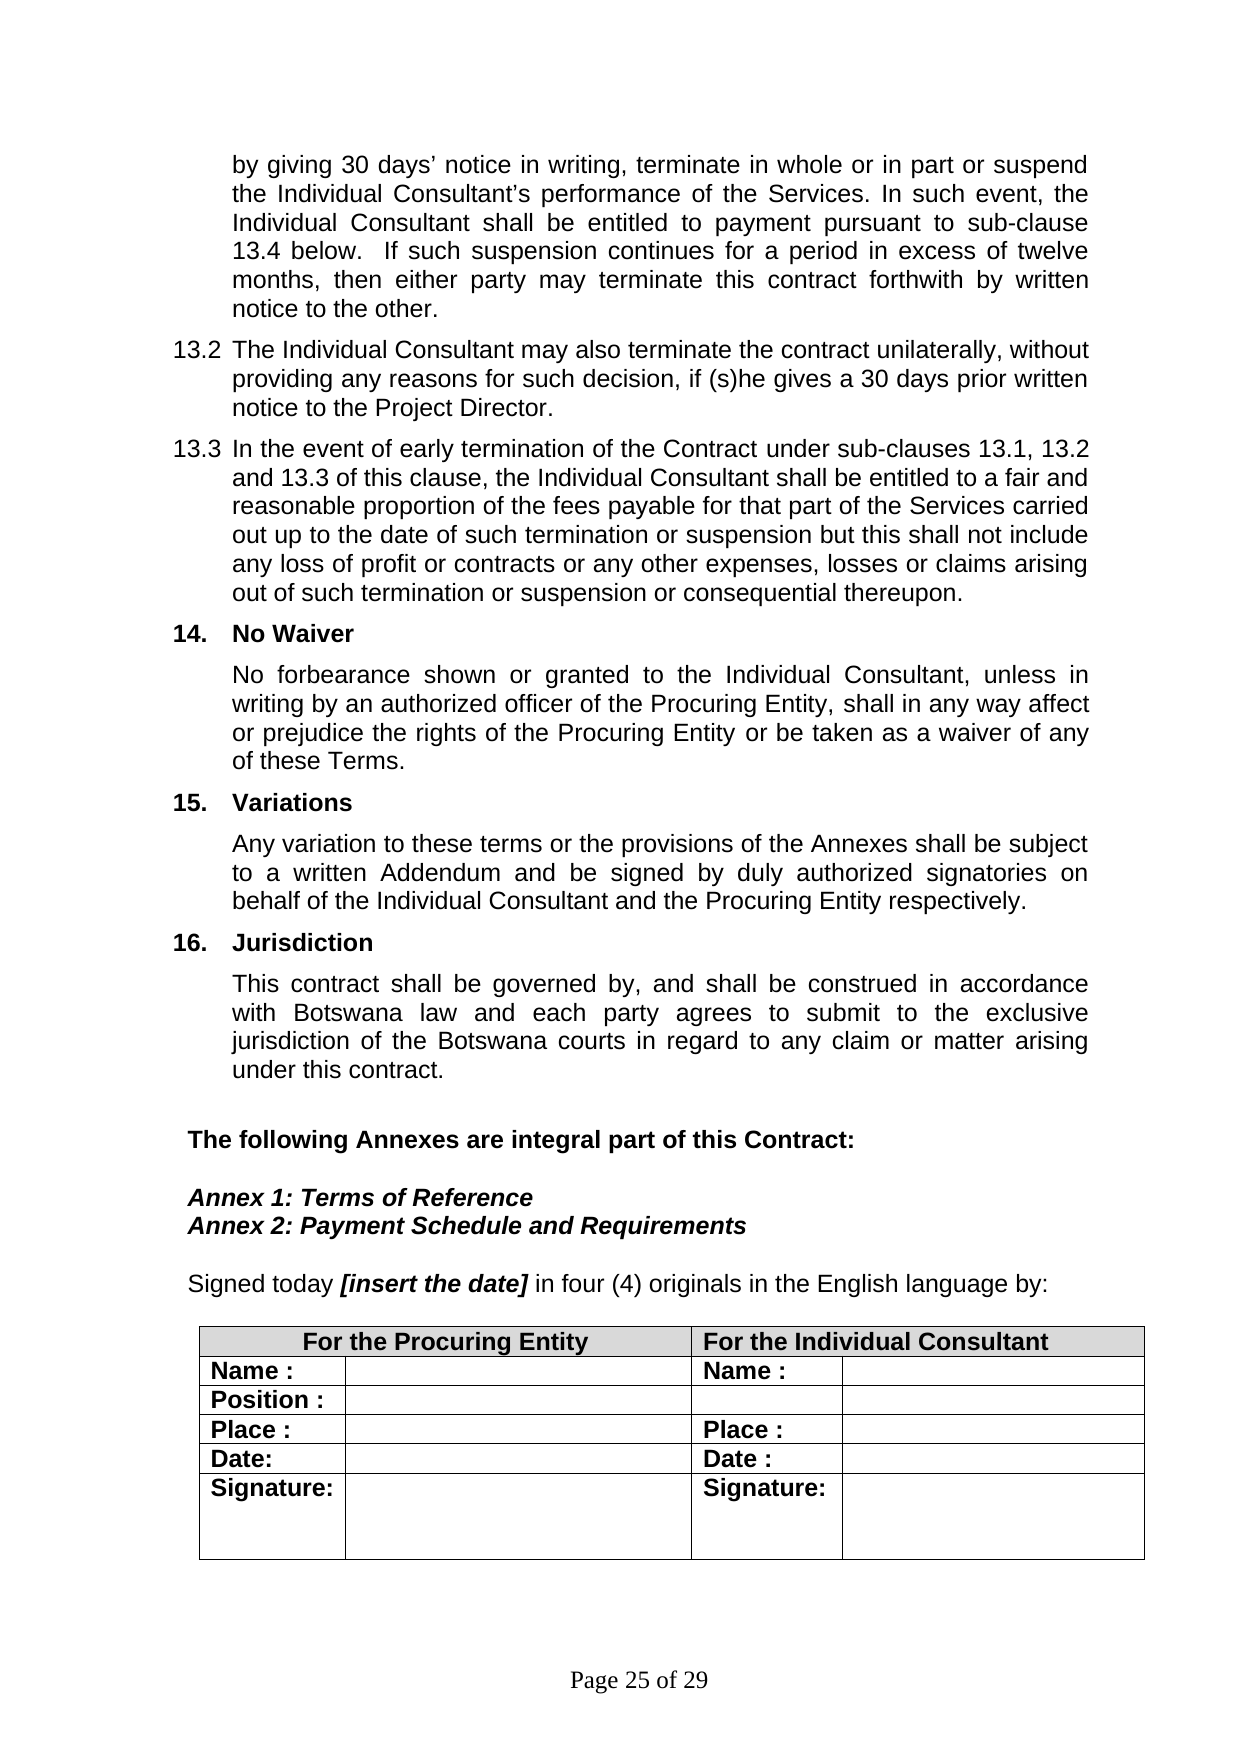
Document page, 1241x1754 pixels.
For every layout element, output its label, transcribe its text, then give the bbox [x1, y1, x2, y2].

table_cell [843, 1386, 1144, 1414]
table_cell [843, 1357, 1144, 1385]
table_cell [346, 1386, 691, 1414]
table_cell [692, 1386, 842, 1414]
list The Individual Consultant may also terminate the contract unilaterally, without providing any reasons for such decision, if (s)he gives a 30 days prior written notice to the Project Director. [173, 335, 1090, 421]
text Annex 2: Payment Schedule and Requirements [187, 1211, 1090, 1240]
list No Waiver [173, 619, 1090, 647]
text No forbearance shown or granted to the Individual Consultant, unless in writing by an authorized officer of the Procuring Entity, shall in any way affect or prejudice the rights of the Procuring Entity or be taken as a waiver of any of these Terms. [232, 660, 1090, 775]
table_cell Position : [200, 1386, 345, 1414]
table_cell Date : [692, 1444, 842, 1473]
table_header For the Individual Consultant [692, 1327, 1144, 1356]
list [173, 150, 1090, 322]
table_cell Date: [200, 1444, 345, 1473]
table_cell [346, 1415, 691, 1443]
table_cell Name : [692, 1357, 842, 1385]
text The following Annexes are integral part of this Contract: [187, 1125, 1090, 1154]
table_cell [843, 1415, 1144, 1443]
table_cell Place : [692, 1415, 842, 1443]
table_cell Name : [200, 1357, 345, 1385]
table_cell Signature: [692, 1474, 842, 1559]
text Annex 1: Terms of Reference [187, 1182, 1090, 1211]
list Jurisdiction [173, 927, 1090, 956]
table_header For the Procuring Entity [200, 1327, 691, 1356]
list In the event of early termination of the Contract under sub-clauses 13.1, 13.2 and 13.3 of this clause, the Individual Consultant shall be entitled to a fair and reasonable proportion of the fees payable for that part of the Services carried out up to the date of such termination or suspension but this shall not include any loss of profit or contracts or any other expenses, losses or claims arising out of such termination or suspension or consequential thereupon. [173, 434, 1090, 606]
table_cell [843, 1444, 1144, 1473]
table_cell [346, 1444, 691, 1473]
table_cell Signature: [200, 1474, 345, 1559]
text Any variation to these terms or the provisions of the Annexes shall be subject to a written Addendum and be signed by duly authorized signatories on behalf of the Individual Consultant and the Procuring Entity respectively. [232, 829, 1090, 915]
text This contract shall be governed by, and shall be construed in accordance with Botswana law and each party agrees to submit to the exclusive jurisdiction of the Botswana courts in regard to any claim or matter arising under this contract. [232, 969, 1090, 1084]
text Signed today [insert the date] in four (4) originals in the English language by: [187, 1269, 1090, 1297]
table_cell [843, 1474, 1144, 1559]
table_cell [346, 1474, 691, 1559]
list Variations [173, 787, 1090, 816]
table_cell [346, 1357, 691, 1385]
table_cell Place : [200, 1415, 345, 1443]
